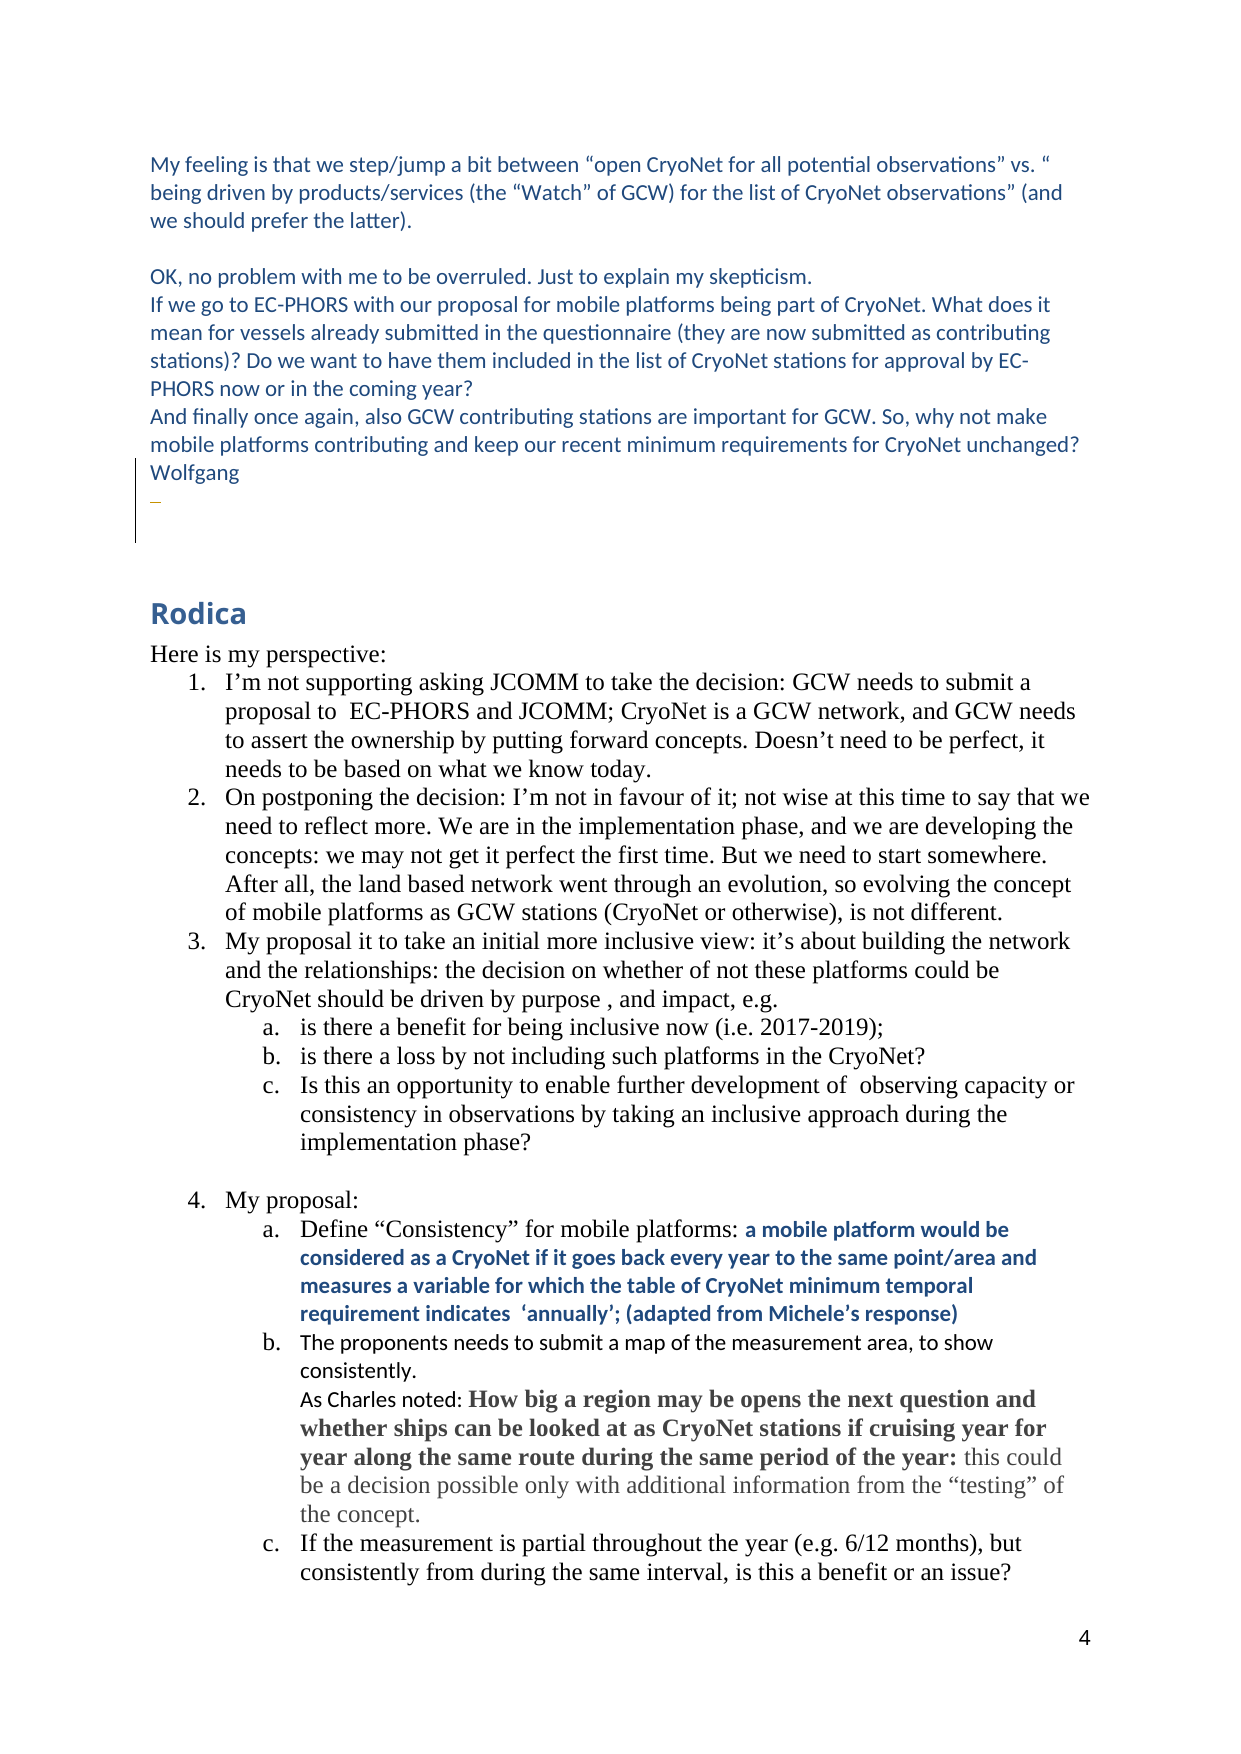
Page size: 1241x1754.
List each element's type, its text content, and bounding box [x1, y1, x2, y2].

list I’m not supporting asking JCOMM to take the decision: GCW needs to submit a proposal to EC-PHORS and JCOMM; CryoNet is a GCW network, and GCW needs to assert the ownership by putting forward concepts. Doesn’t need to be perfect, it needs to be based on what we know today. [187, 667, 1090, 782]
list is there a benefit for being inclusive now (i.e. 2017-2019); [262, 1012, 1090, 1041]
list is there a loss by not including such platforms in the CryoNet? [262, 1041, 1090, 1070]
text And finally once again, also GCW contributing stations are important for GCW. So, why not make mobile platforms contributing and keep our recent minimum requirements for CryoNet unchanged? [150, 402, 1090, 458]
text My feeling is that we step/jump a bit between “open CryoNet for all potential observations” vs. “ being driven by products/services (the “Watch” of GCW) for the list of CryoNet observations” (and we should prefer the latter). [150, 150, 1090, 234]
list My proposal it to take an initial more inclusive view: it’s about building the network and the relationships: the decision on whether of not these platforms could be CryoNet should be driven by purpose , and impact, e.g. [187, 926, 1090, 1012]
subtitle Rodica [150, 593, 1090, 633]
list My proposal: [187, 1185, 1090, 1214]
text Wolfgang [150, 458, 1090, 486]
text OK, no problem with me to be overruled. Just to explain my skepticism. [150, 262, 1090, 290]
list Is this an opportunity to enable further development of observing capacity or consistency in observations by taking an inclusive approach during the implementation phase? [262, 1070, 1090, 1156]
list If the measurement is partial throughout the year (e.g. 6/12 months), but consistently from during the same interval, is this a benefit or an issue? [262, 1528, 1090, 1585]
text If we go to EC-PHORS with our proposal for mobile platforms being part of CryoNet. What does it mean for vessels already submitted in the questionnaire (they are now submitted as contributing stations)? Do we want to have them included in the list of CryoNet stations for approval by EC-PHORS now or in the coming year? [150, 290, 1090, 402]
list The proponents needs to submit a map of the measurement area, to show consistently. [262, 1327, 1090, 1384]
list As Charles noted: How big a region may be opens the next question and whether ships can be looked at as CryoNet stations if cruising year for year along the same route during the same period of the year: this could be a decision possible only with additional information from the “testing” of the concept. [300, 1384, 1090, 1528]
text Here is my perspective: [150, 639, 1090, 667]
list On postponing the decision: I’m not in favour of it; not wise at this time to say that we need to reflect more. We are in the implementation phase, and we are developing the concepts: we may not get it perfect the first time. But we need to start somewhere. After all, the land based network went through an evolution, so evolving the concept of mobile platforms as GCW stations (CryoNet or otherwise), is not different. [187, 782, 1090, 926]
list Define “Consistency” for mobile platforms: a mobile platform would be considered as a CryoNet if it goes back every year to the same point/area and measures a variable for which the table of CryoNet minimum temporal requirement indicates ‘annually’; (adapted from Michele’s response) [262, 1214, 1090, 1327]
